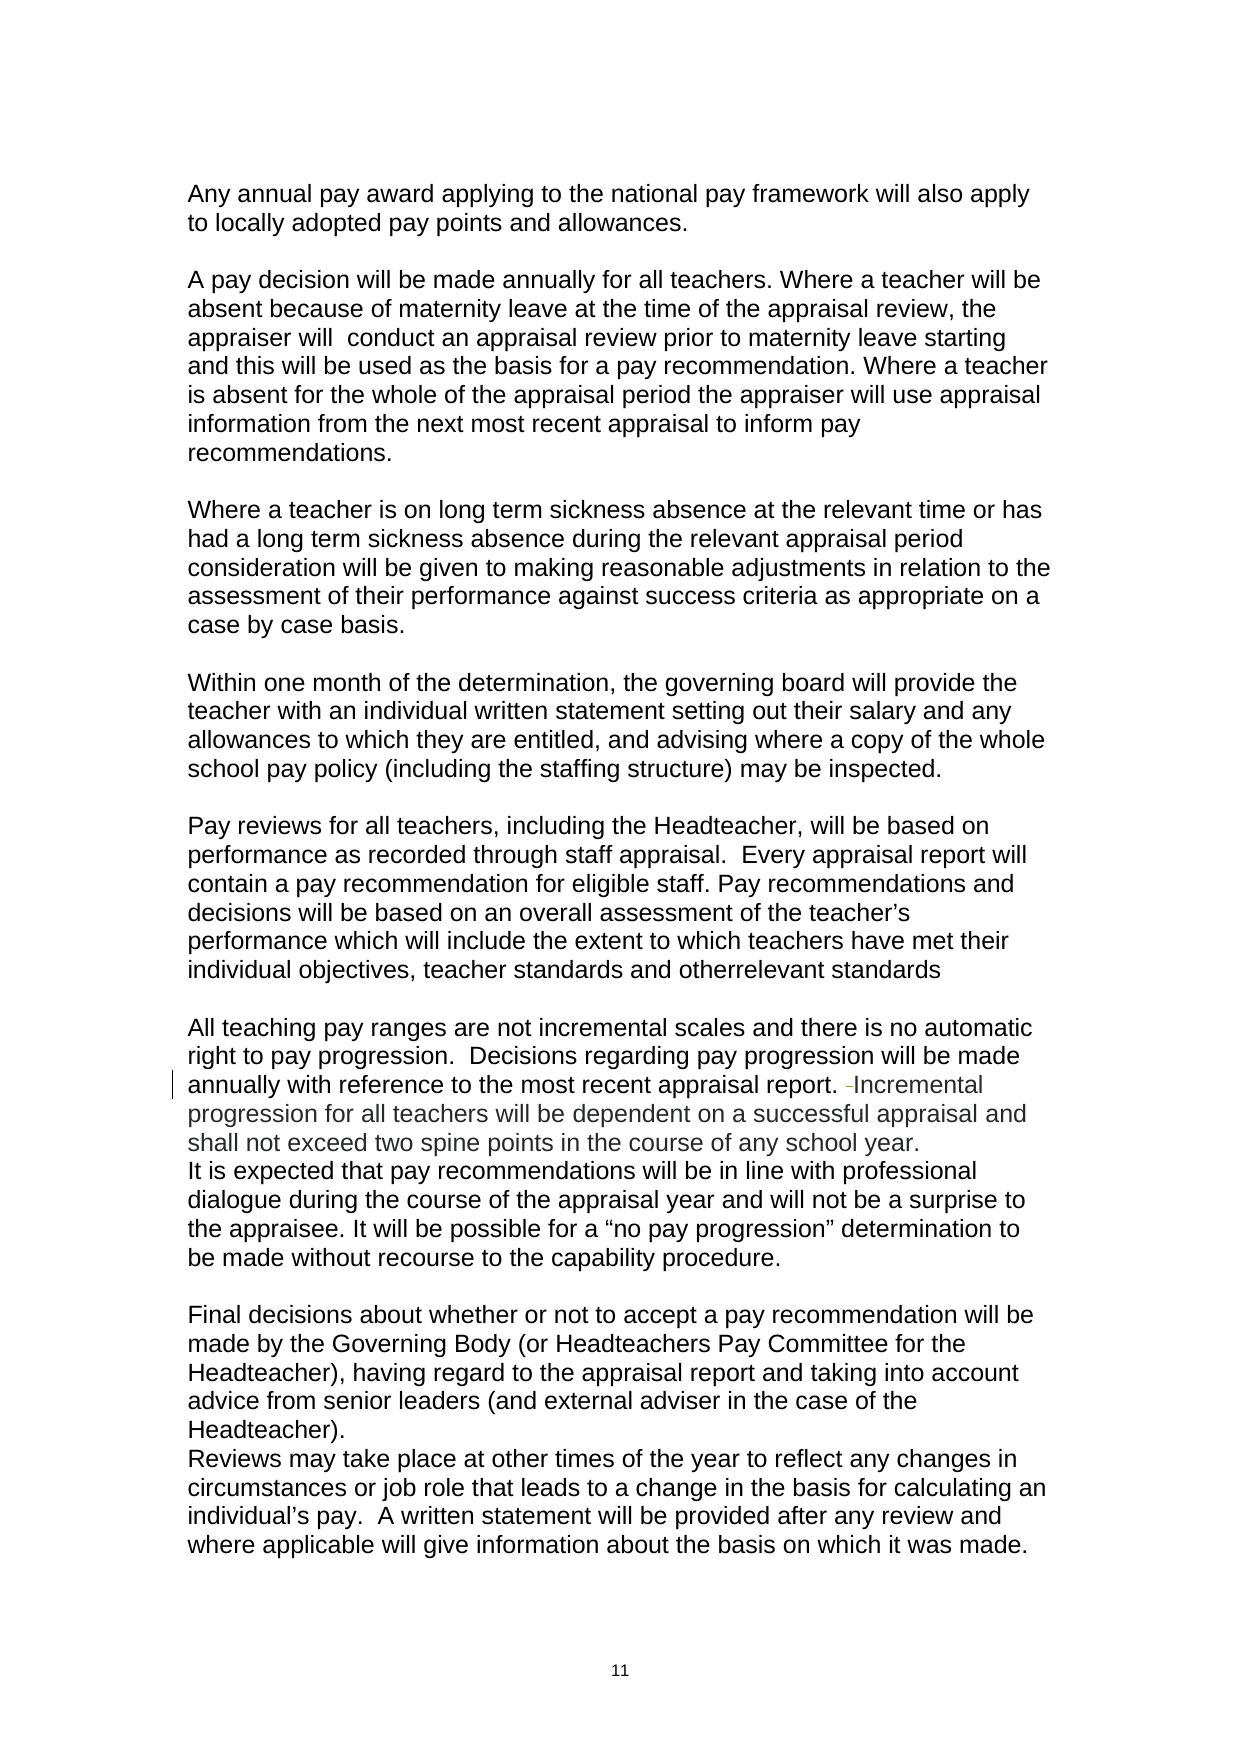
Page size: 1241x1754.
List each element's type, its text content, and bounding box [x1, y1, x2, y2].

text All teaching pay ranges are not incremental scales and there is no automatic right to pay progression. Decisions regarding pay progression will be made annually with reference to the most recent appraisal report. Incremental progression for all teachers will be dependent on a successful appraisal and shall not exceed two spine points in the course of any school year. [187, 1012, 1053, 1156]
text A pay decision will be made annually for all teachers. Where a teacher will be absent because of maternity leave at the time of the appraisal review, the appraiser will conduct an appraisal review prior to maternity leave starting and this will be used as the basis for a pay recommendation. Where a teacher is absent for the whole of the appraisal period the appraiser will use appraisal information from the next most recent appraisal to inform pay recommendations. [187, 265, 1053, 466]
text Within one month of the determination, the governing board will provide the teacher with an individual written statement setting out their salary and any allowances to which they are entitled, and advising where a copy of the whole school pay policy (including the staffing structure) may be inspected. [187, 667, 1053, 782]
text Final decisions about whether or not to accept a pay recommendation will be made by the Governing Body (or Headteachers Pay Committee for the Headteacher), having regard to the appraisal report and taking into account advice from senior leaders (and external adviser in the case of the Headteacher). [187, 1300, 1053, 1444]
text Where a teacher is on long term sickness absence at the relevant time or has had a long term sickness absence during the relevant appraisal period consideration will be given to making reasonable adjustments in relation to the assessment of their performance against success criteria as appropriate on a case by case basis. [187, 495, 1053, 639]
text Reviews may take place at other times of the year to reflect any changes in circumstances or job role that leads to a change in the basis for calculating an individual’s pay. A written statement will be provided after any review and where applicable will give information about the basis on which it was made. [187, 1444, 1053, 1559]
text Any annual pay award applying to the national pay framework will also apply to locally adopted pay points and allowances. [187, 179, 1053, 236]
text Pay reviews for all teachers, including the Headteacher, will be based on performance as recorded through staff appraisal. Every appraisal report will contain a pay recommendation for eligible staff. Pay recommendations and decisions will be based on an overall assessment of the teacher’s performance which will include the extent to which teachers have met their individual objectives, teacher standards and otherrelevant standards [187, 811, 1053, 984]
